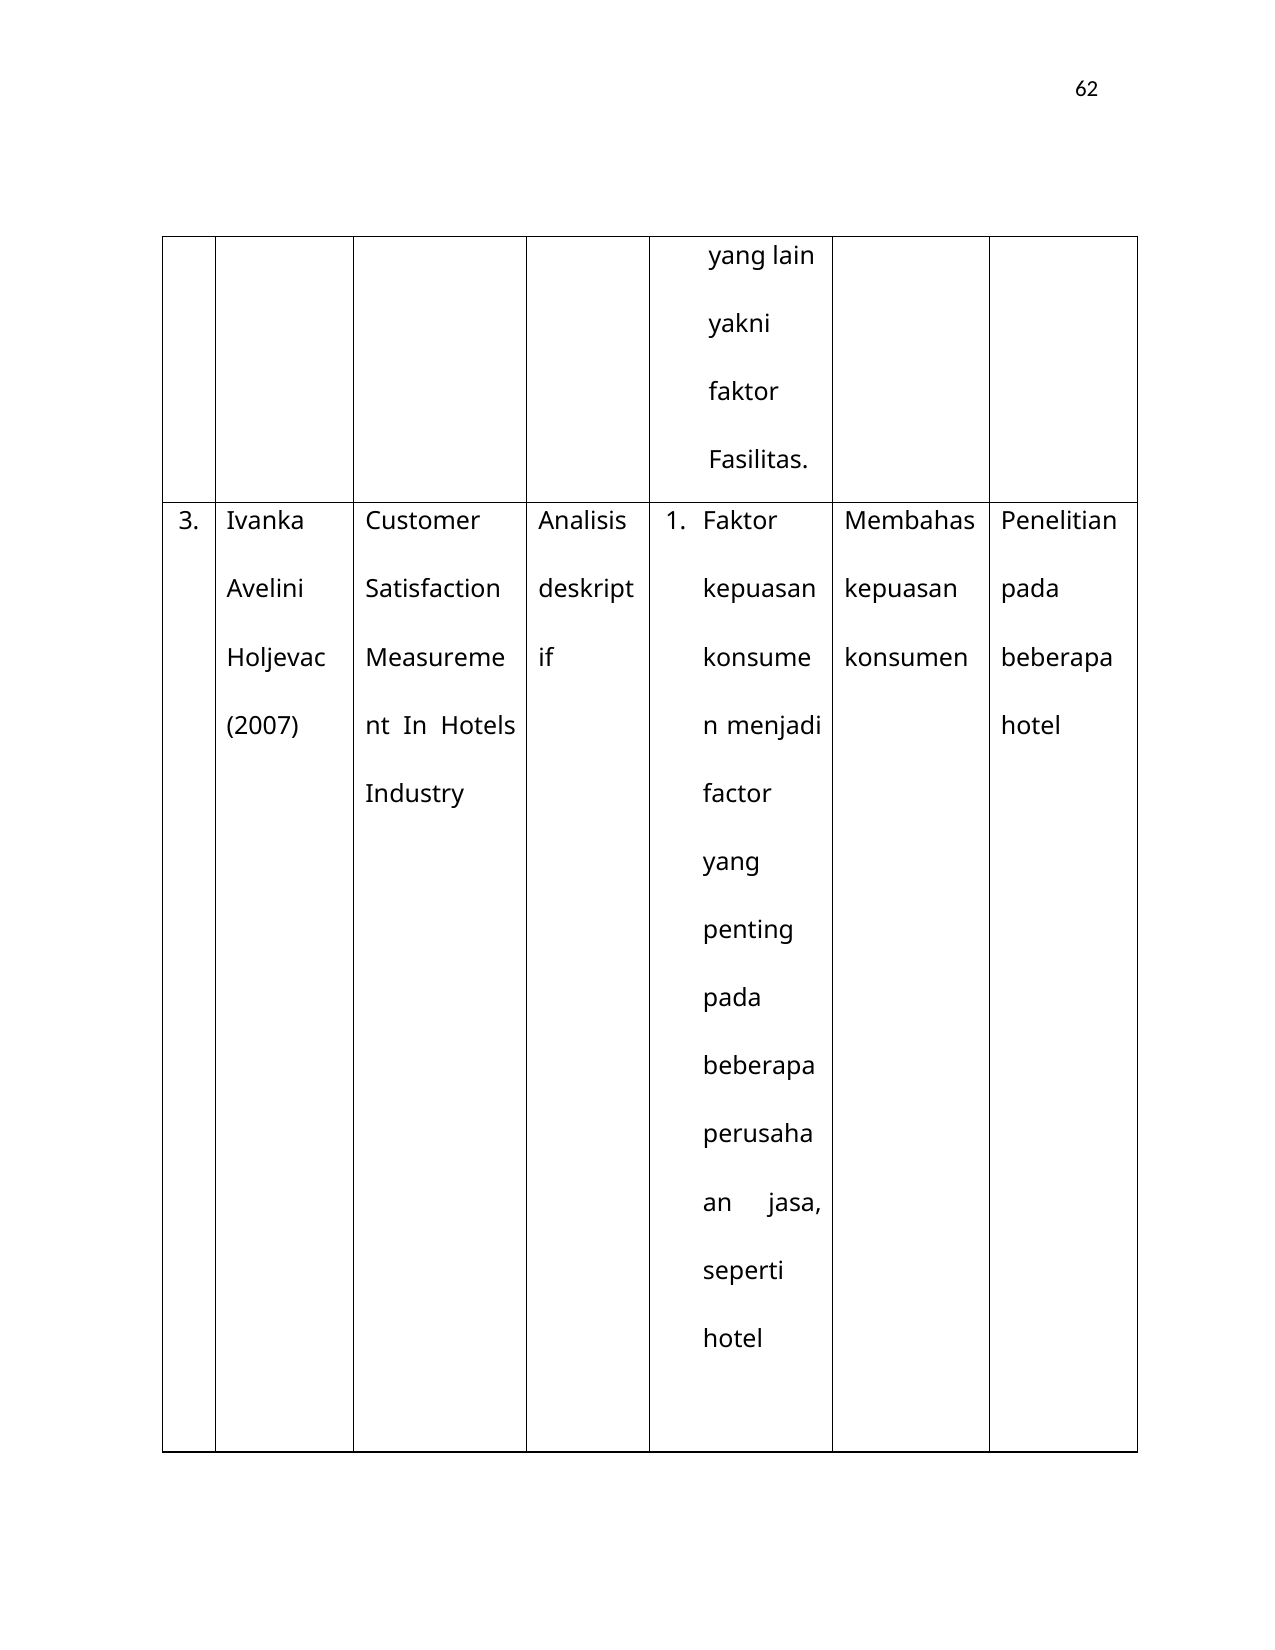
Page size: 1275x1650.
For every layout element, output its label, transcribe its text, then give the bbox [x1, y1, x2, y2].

table_cell Faktor kepuasan konsumen menjadi factor yang penting pada beberapa perusahaan jasa, seperti hotel [650, 503, 832, 1451]
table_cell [833, 237, 989, 502]
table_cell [650, 237, 832, 502]
table_cell 2. [163, 237, 215, 502]
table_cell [354, 237, 526, 502]
table_cell Ivanka Avelini Holjevac (2007) [216, 503, 353, 1451]
table_cell Membahas kepuasan konsumen [833, 503, 989, 1451]
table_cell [990, 237, 1137, 502]
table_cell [216, 237, 353, 502]
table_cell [527, 237, 649, 502]
table_cell Penelitian pada beberapa hotel [990, 503, 1137, 1451]
table_cell 3. [163, 503, 215, 1451]
table_cell Analisis deskriptif [527, 503, 649, 1451]
table_cell Customer Satisfaction Measurement In Hotels Industry [354, 503, 526, 1451]
